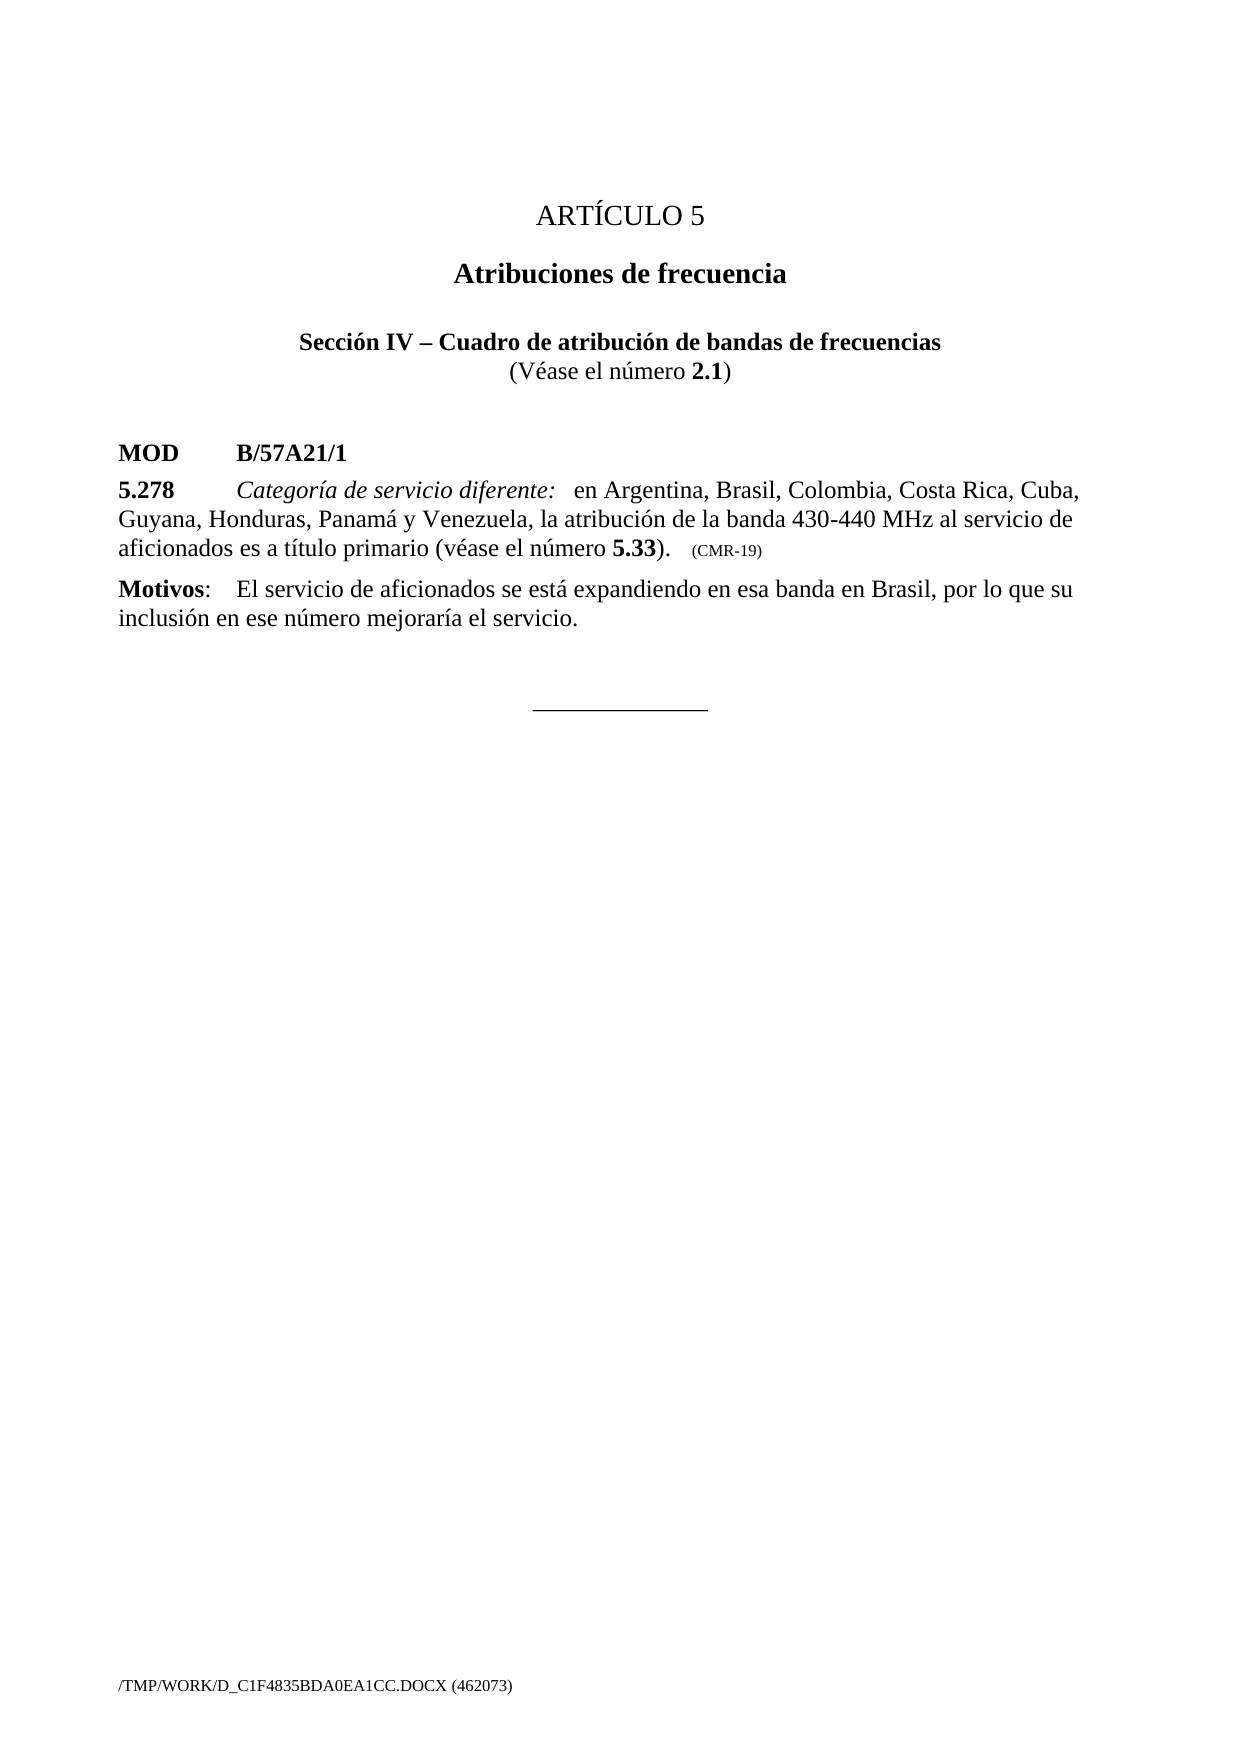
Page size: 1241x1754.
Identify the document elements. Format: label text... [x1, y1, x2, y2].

text Motivos: El servicio de aficionados se está expandiendo en esa banda en Brasil, por lo que su inclusión en ese número mejoraría el servicio. [118, 574, 1122, 632]
text ARTÍCULO 5 [118, 198, 1122, 231]
text MOD B/57A21/1 [118, 438, 1122, 467]
text 5.278 Categoría de servicio diferente: en Argentina, Colombia, Costa Rica, Cuba, Guyana, Honduras, Panamá y Venezuela, la atribución de la banda 430-440 MHz al servicio de aficionados es a título primario (véase el número 5.33). [118, 476, 1122, 562]
title Atribuciones de frecuencia [118, 256, 1122, 290]
text ______________ [118, 686, 1122, 714]
text Sección IV – Cuadro de atribución de bandas de frecuencias (Véase el número 2.1) [118, 327, 1122, 413]
